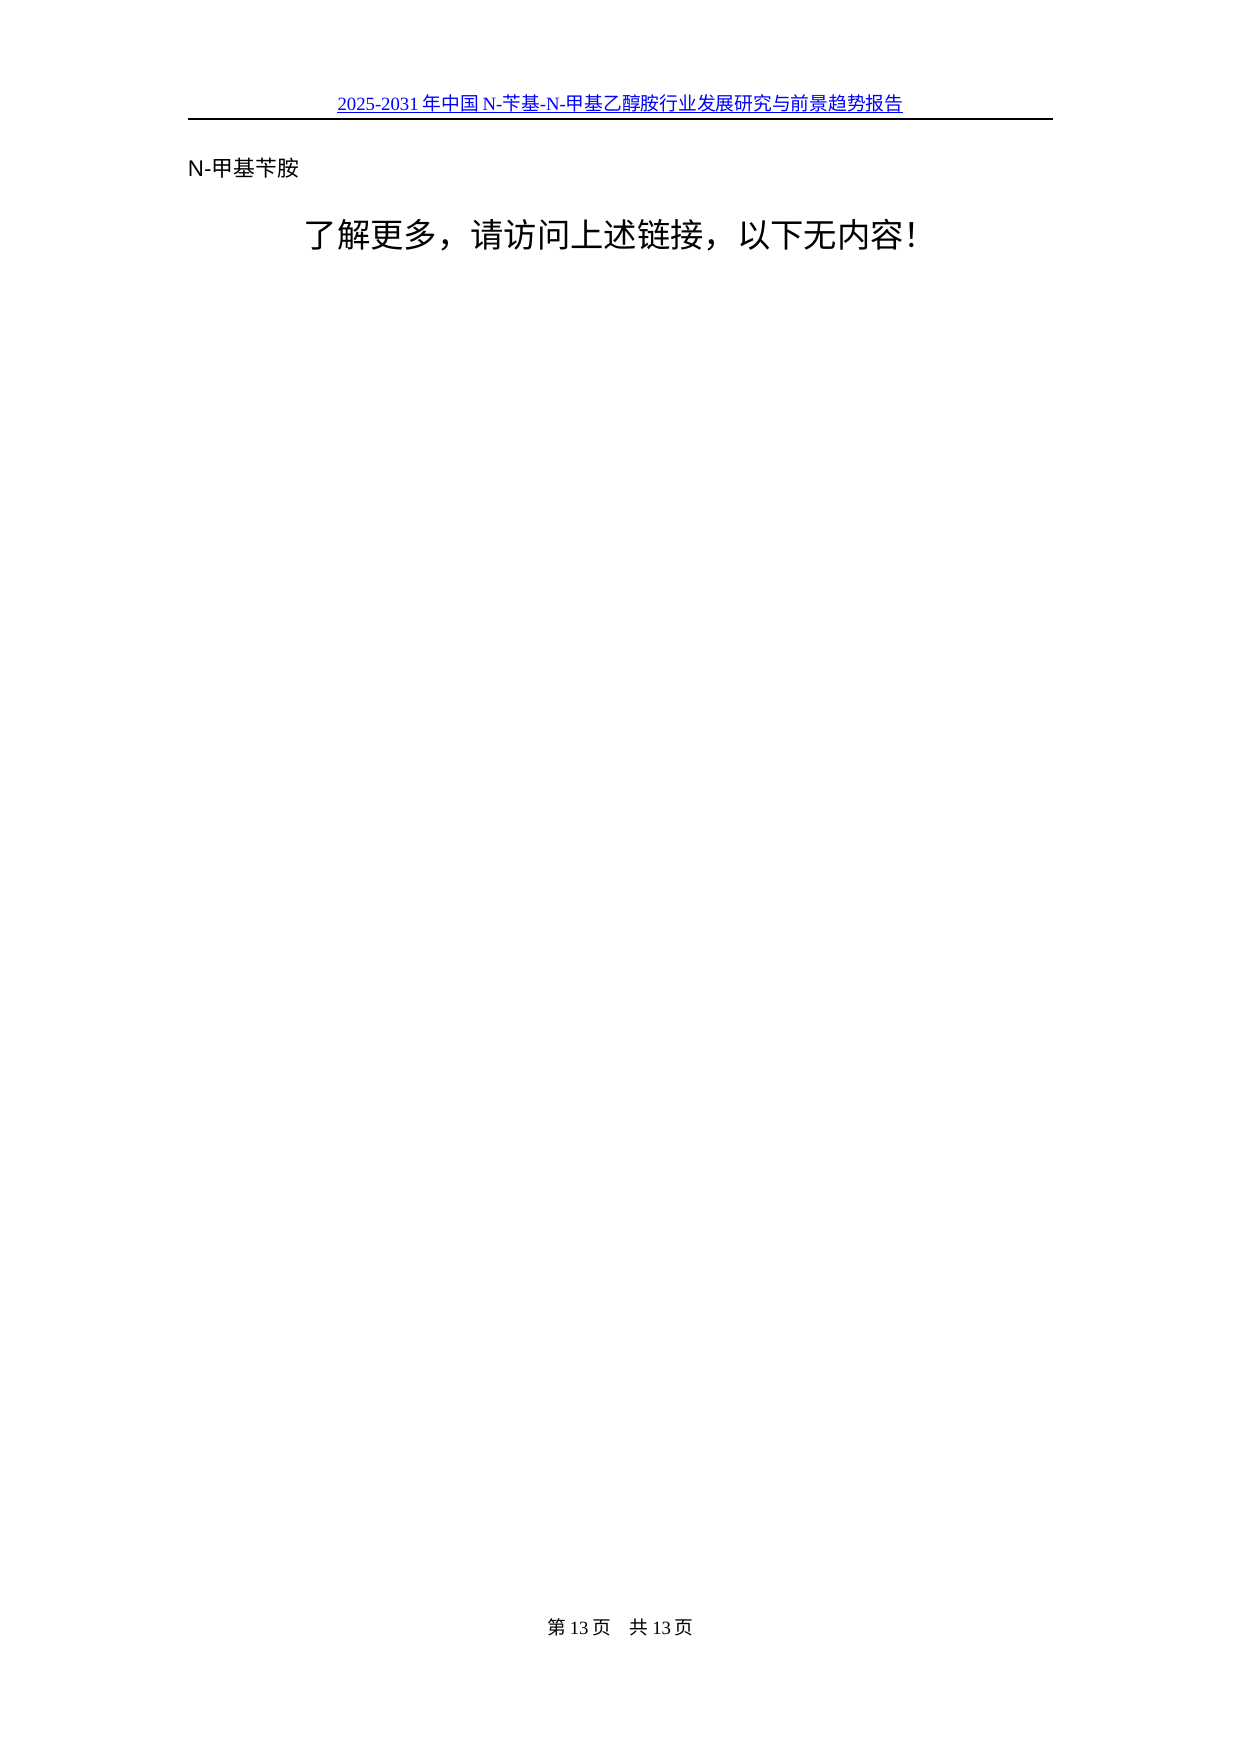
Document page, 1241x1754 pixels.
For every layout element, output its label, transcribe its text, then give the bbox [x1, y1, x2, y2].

title 了解更多，请访问上述链接，以下无内容！ [187, 200, 1053, 265]
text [187, 150, 1053, 183]
